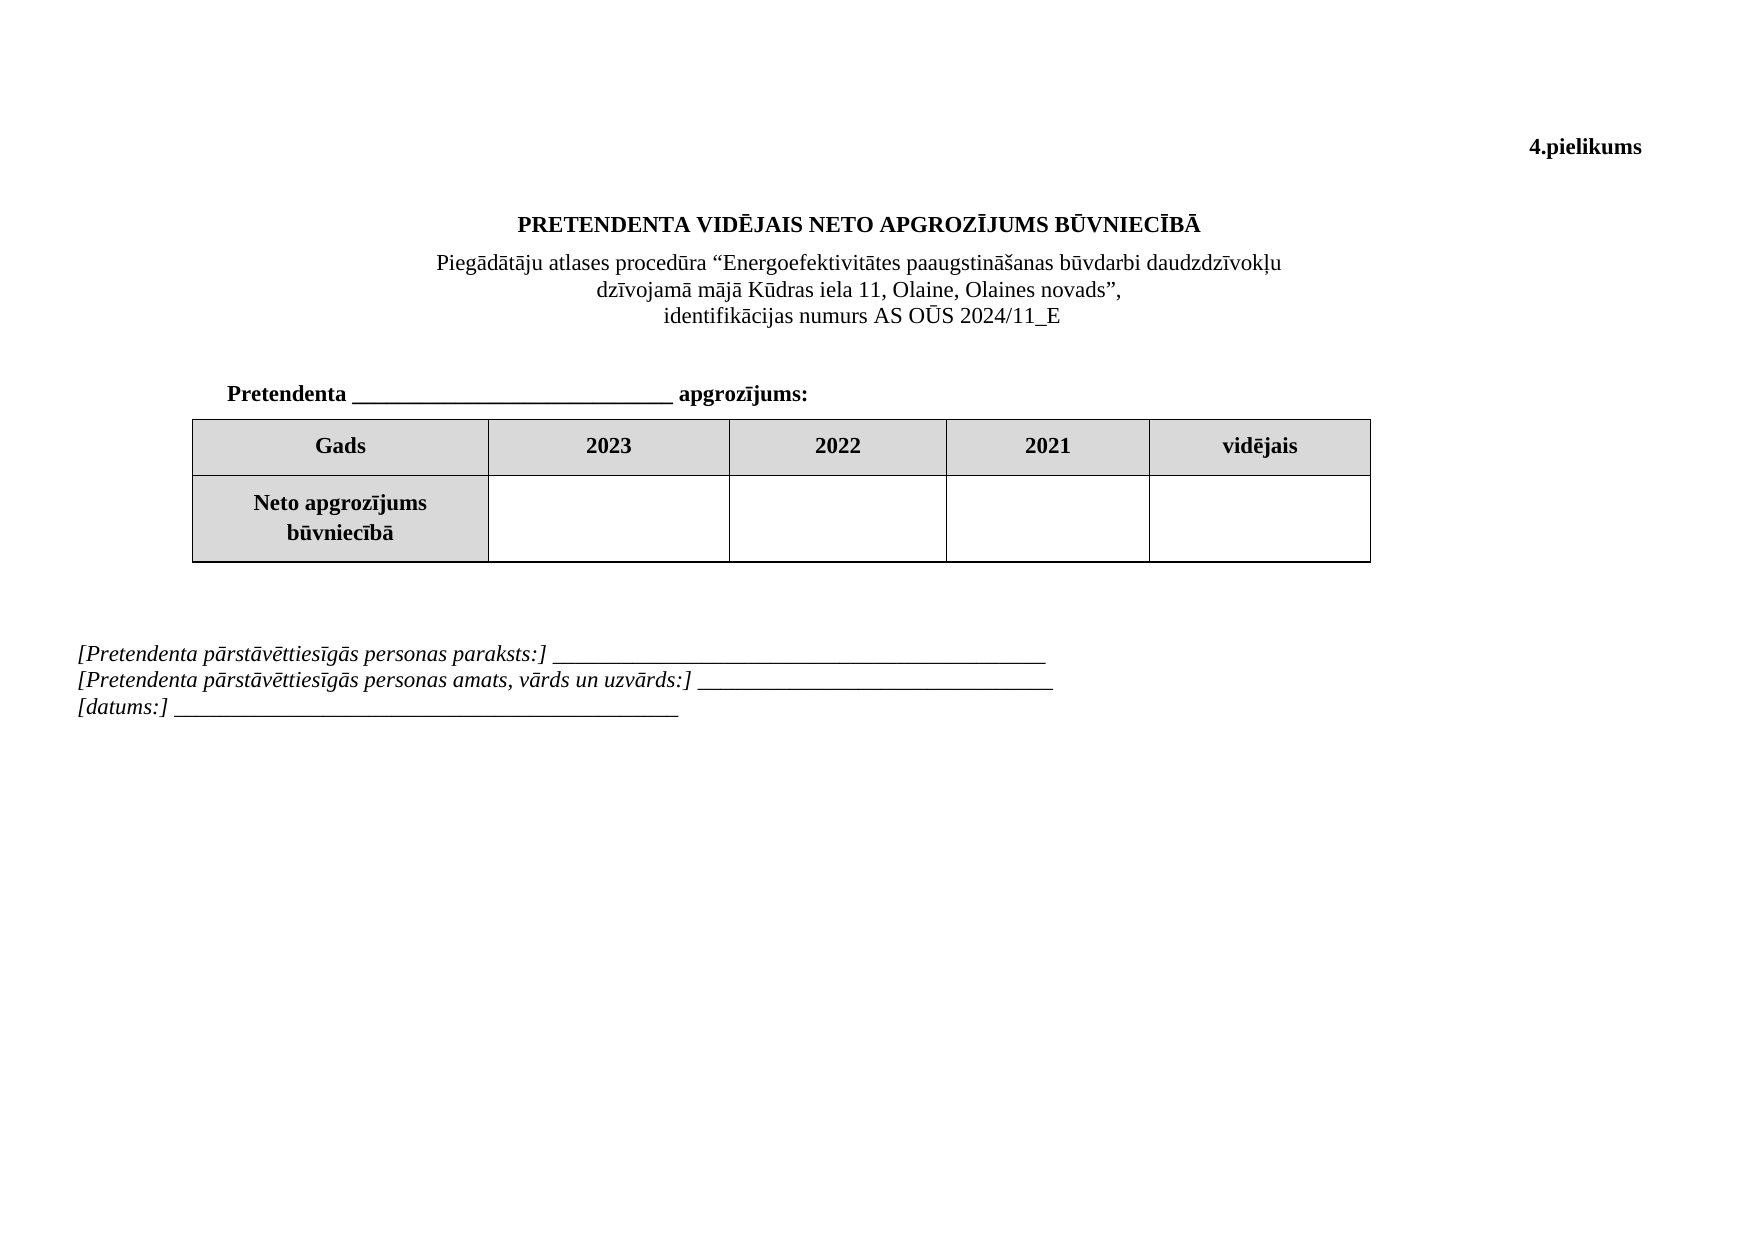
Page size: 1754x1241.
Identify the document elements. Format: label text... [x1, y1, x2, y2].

text 4.pielikums [77, 133, 1642, 159]
text dzīvojamā mājā Kūdras iela 11, Olaine, Olaines novads”, [77, 276, 1642, 302]
text PRETENDENTA VIDĒJAIS NETO APGROZĪJUMS BŪVNIECĪBĀ [77, 211, 1642, 237]
text [datums:] ____________________________________________ [77, 693, 1642, 719]
table_cell [947, 476, 1149, 561]
table_cell [1150, 476, 1370, 561]
table_header vidējais [1150, 420, 1370, 475]
table_header 2022 [730, 420, 946, 475]
table_header 2023 [489, 420, 729, 475]
text identifikācijas numurs AS OŪS 2024/11_E [77, 302, 1642, 328]
text [Pretendenta pārstāvēttiesīgās personas amats, vārds un uzvārds:] _______________________________ [77, 667, 1642, 693]
table_header 2021 [947, 420, 1149, 475]
text Pretendenta ____________________________ apgrozījums: [77, 380, 1662, 406]
table_cell [730, 476, 946, 561]
text Piegādātāju atlases procedūra “Energoefektivitātes paaugstināšanas būvdarbi daudzdzīvokļu [77, 249, 1642, 276]
table_cell [489, 476, 729, 561]
table_header Gads [193, 420, 488, 475]
text [Pretendenta pārstāvēttiesīgās personas paraksts:] ___________________________________________ [77, 640, 1642, 667]
table_cell Neto apgrozījums būvniecībā [193, 476, 488, 561]
